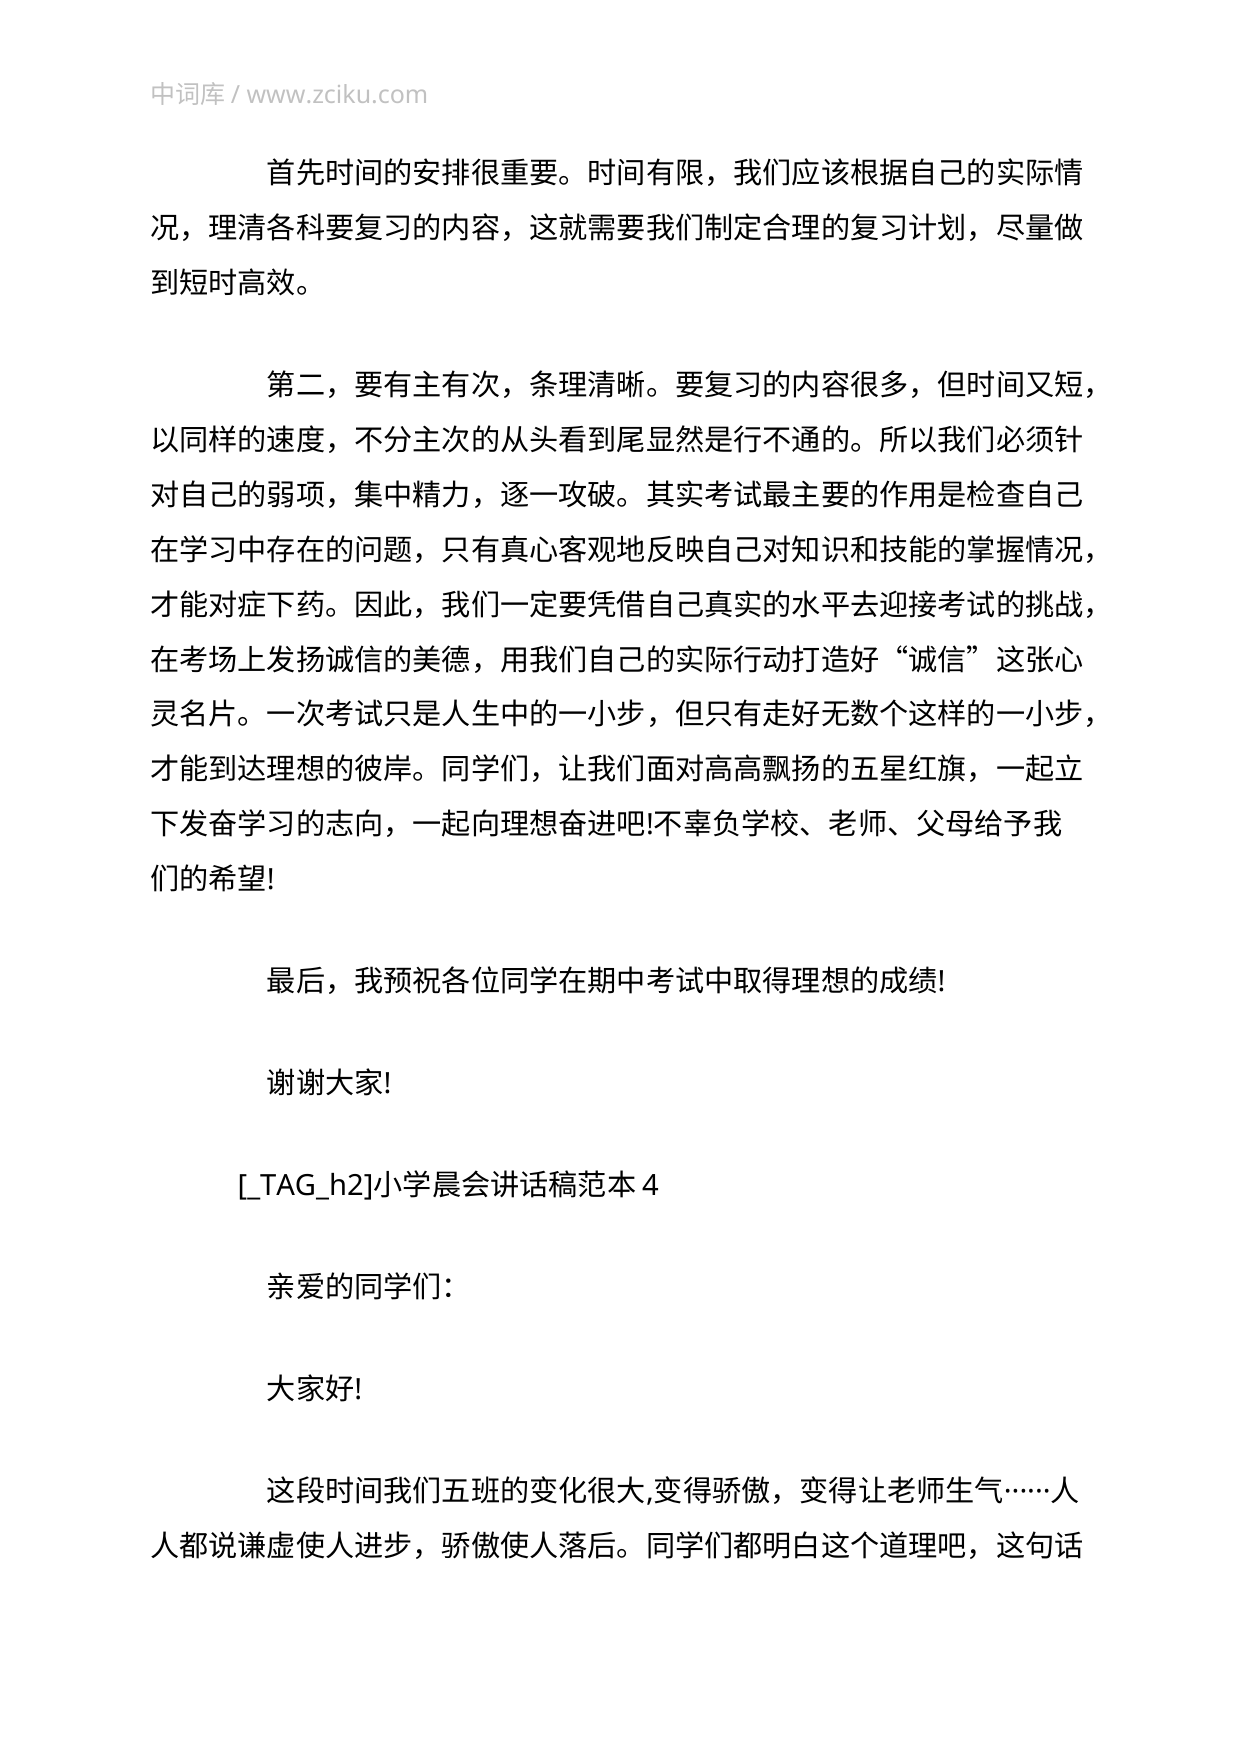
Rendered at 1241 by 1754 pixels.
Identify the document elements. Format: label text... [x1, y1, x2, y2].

text 首先时间的安排很重要。时间有限，我们应该根据自己的实际情况，理清各科要复习的内容，这就需要我们制定合理的复习计划，尽量做到短时高效。 [150, 150, 1090, 302]
text [_TAG_h2]小学晨会讲话稿范本4 [150, 1162, 1090, 1204]
text 亲爱的同学们： [150, 1264, 1090, 1306]
text 大家好! [150, 1365, 1090, 1408]
text 谢谢大家! [150, 1060, 1090, 1102]
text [150, 1467, 1090, 1565]
text 最后，我预祝各位同学在期中考试中取得理想的成绩! [150, 958, 1090, 1000]
text 第二，要有主有次，条理清晰。要复习的内容很多，但时间又短，以同样的速度，不分主次的从头看到尾显然是行不通的。所以我们必须针对自己的弱项，集中精力，逐一攻破。其实考试最主要的作用是检查自己在学习中存在的问题，只有真心客观地反映自己对知识和技能的掌握情况，才能对症下药。因此，我们一定要凭借自己真实的水平去迎接考试的挑战，在考场上发扬诚信的美德，用我们自己的实际行动打造好“诚信”这张心灵名片。一次考试只是人生中的一小步，但只有走好无数个这样的一小步，才能到达理想的彼岸。同学们，让我们面对高高飘扬的五星红旗，一起立下发奋学习的志向，一起向理想奋进吧!不辜负学校、老师、父母给予我们的希望! [150, 362, 1090, 898]
